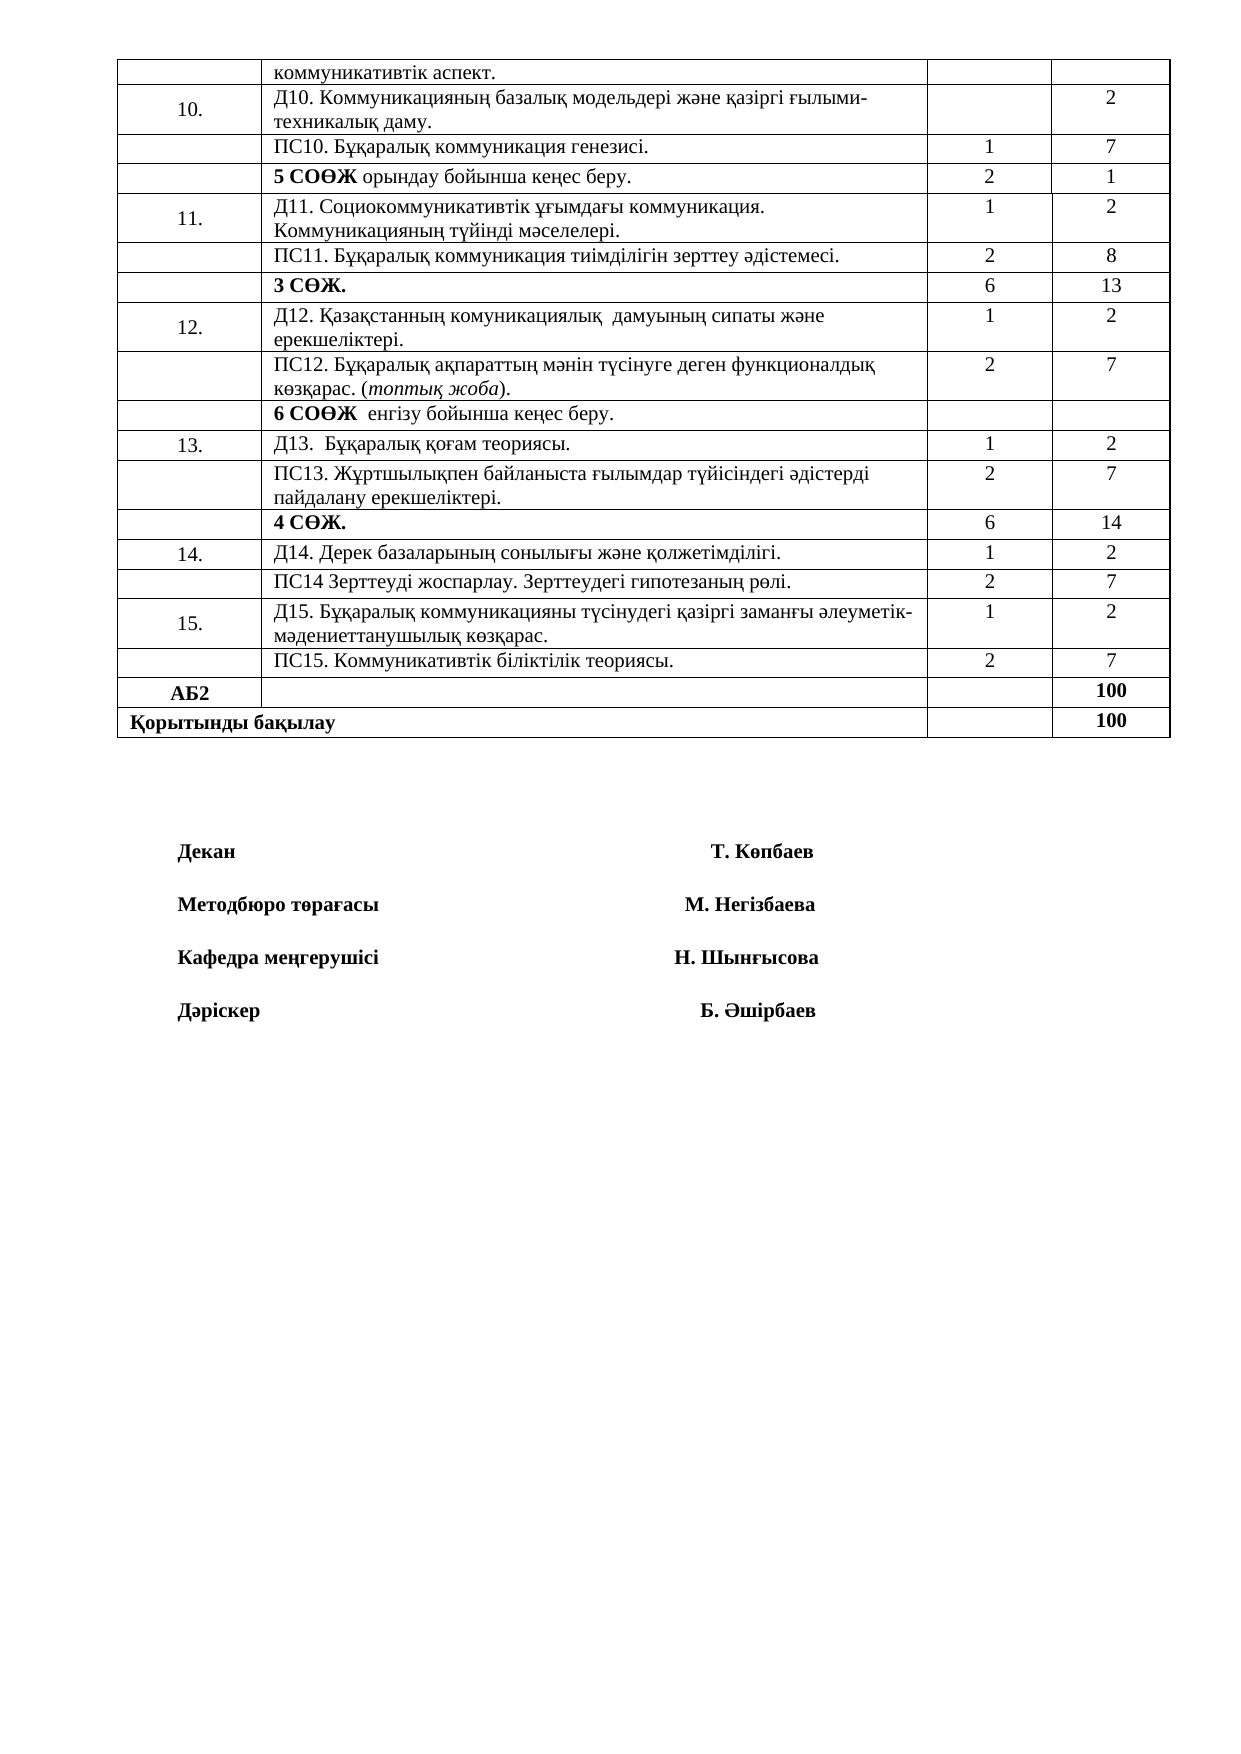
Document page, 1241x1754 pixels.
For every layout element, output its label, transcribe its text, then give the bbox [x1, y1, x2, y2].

table_cell Д11. Социокоммуникативтік ұғымдағы коммуникация. Коммуникацияның түйінді мәселелері. [262, 194, 927, 242]
table_cell [118, 352, 261, 400]
table_cell 7 [1053, 352, 1169, 400]
table_cell 2 [1053, 540, 1169, 568]
table_cell [118, 401, 261, 430]
table_cell 14. [118, 540, 261, 568]
table_cell [928, 678, 1052, 707]
table_cell 5 CОӨЖ орындау бойынша кеңес беру. [262, 164, 927, 193]
table_cell 7 [1052, 60, 1169, 84]
table_cell 13 [1053, 273, 1169, 302]
table_cell Д12. Қазақстанның комуникациялық дамуының сипаты және ерекшеліктері. [262, 303, 927, 351]
table_cell 2 [1053, 303, 1169, 351]
table_cell 6 [928, 510, 1052, 539]
table_cell 6 [928, 273, 1052, 302]
text Дәріскер Б. Әшірбаев [177, 998, 1152, 1022]
table_cell 3 CӨЖ. [262, 273, 927, 302]
table_cell 2 [928, 164, 1051, 193]
table_cell 7 [1053, 649, 1169, 677]
table_cell [118, 164, 261, 193]
text Декан Т. Көпбаев [177, 839, 1152, 863]
table_cell [928, 708, 1052, 737]
table_cell АБ2 [118, 678, 261, 707]
table_cell 1 [928, 303, 1052, 351]
table_cell 1 [928, 135, 1051, 163]
table_cell 2 [928, 570, 1052, 598]
table_cell Қорытынды бақылау [118, 708, 927, 737]
table_cell 2 [928, 649, 1052, 677]
table_cell 11. [118, 194, 261, 242]
table_cell 2 [1053, 431, 1169, 460]
table_cell [118, 273, 261, 302]
table_cell ПС14 Зерттеуді жоспарлау. Зерттеудегі гипотезаның рөлі. [262, 570, 927, 598]
table_cell Д10. Коммуникацияның базалық модельдері және қазіргі ғылыми-техникалық даму. [262, 85, 927, 133]
table_cell ПС11. Бұқаралық коммуникация тиімділігін зерттеу әдістемесі. [262, 243, 927, 272]
table_cell 8 [1053, 243, 1169, 272]
table_cell 1 [928, 194, 1052, 242]
table_cell [118, 135, 261, 163]
table_cell 2 [1052, 85, 1169, 133]
table_cell [928, 401, 1052, 430]
table_cell 2 [928, 243, 1052, 272]
table_cell ПС15. Коммуникативтік біліктілік теориясы. [262, 649, 927, 677]
table_cell 6 CОӨЖ енгізу бойынша кеңес беру. [262, 401, 927, 430]
table_cell 1 [1052, 164, 1169, 193]
text Кафедра меңгерушісі Н. Шынғысова [177, 945, 1152, 969]
table_cell 15. [118, 599, 261, 647]
table_cell [118, 461, 261, 509]
table_cell 2 [1053, 599, 1169, 647]
table_cell Д14. Дерек базаларының сонылығы және қолжетімділігі. [262, 540, 927, 568]
table_cell [118, 570, 261, 598]
table_cell 4 CӨЖ. [262, 510, 927, 539]
table_cell [1053, 401, 1169, 430]
table_cell 7 [1052, 135, 1169, 163]
table_cell 1 [928, 540, 1052, 568]
table_cell 14 [1053, 510, 1169, 539]
table_cell 1 [928, 599, 1052, 647]
table_cell [118, 60, 261, 84]
table_cell Д15. Бұқаралық коммуникацияны түсінудегі қазіргі заманғы әлеуметік-мәдениеттанушылық көзқарас. [262, 599, 927, 647]
table_cell 2 [928, 461, 1052, 509]
table_cell [118, 243, 261, 272]
table_cell ПС12. Бұқаралық ақпараттың мәнін түсінуге деген функционалдық көзқарас. (топтық жоба). [262, 352, 927, 400]
table_cell [262, 678, 927, 707]
table_cell 12. [118, 303, 261, 351]
text Методбюро төрағасы М. Негізбаева [177, 892, 1152, 916]
table_cell 1 [928, 431, 1052, 460]
table_cell ПС10. Бұқаралық коммуникация генезисі. [262, 135, 927, 163]
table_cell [262, 60, 927, 84]
table_cell 13. [118, 431, 261, 460]
table_cell 10. [118, 85, 261, 133]
table_cell [118, 649, 261, 677]
table_cell 100 [1053, 678, 1169, 707]
table_cell 2 [928, 352, 1052, 400]
table_cell 7 [1053, 570, 1169, 598]
table_cell 100 [1053, 708, 1169, 737]
table_cell 7 [1053, 461, 1169, 509]
table_cell Д13. Бұқаралық қоғам теориясы. [262, 431, 927, 460]
table_cell [118, 510, 261, 539]
table_cell 2 [1053, 194, 1169, 242]
table_cell ПС13. Жұртшылықпен байланыста ғылымдар түйісіндегі әдістерді пайдалану ерекшеліктері. [262, 461, 927, 509]
table_cell 2 [928, 60, 1051, 84]
table_cell [928, 85, 1051, 133]
